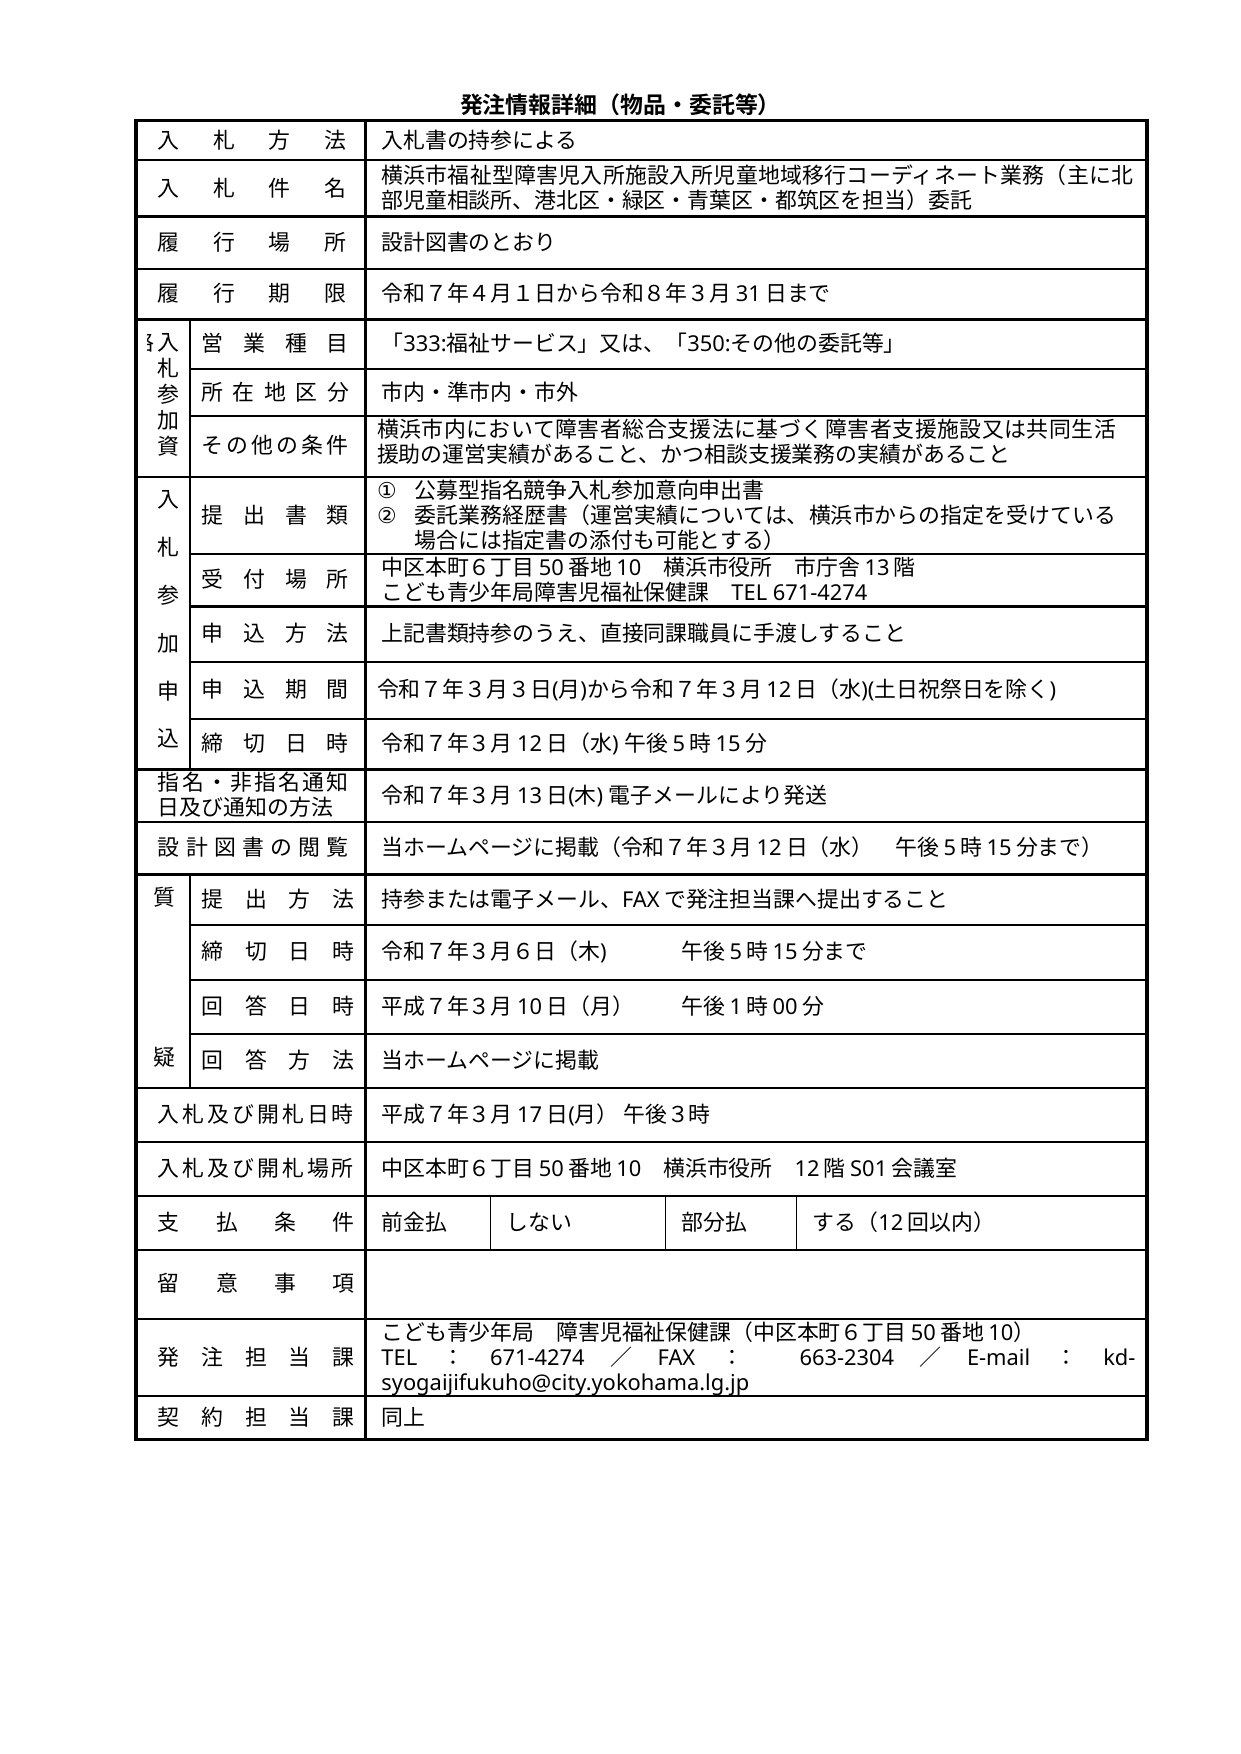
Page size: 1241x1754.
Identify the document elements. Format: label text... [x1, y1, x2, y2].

table_cell 横浜市福祉型障害児入所施設入所児童地域移行コーディネート業務（主に北部児童相談所、港北区・緑区・青葉区・都筑区を担当）委託 [367, 161, 1145, 215]
table_cell 令和７年３月12日（水) 午後5時15分 [367, 720, 1145, 768]
table_cell 同上 [367, 1397, 1145, 1438]
table_cell 申込期間 [191, 663, 364, 718]
table_cell 入札及び開札場所 [138, 1143, 364, 1194]
table_cell 設計図書の閲覧 [138, 823, 364, 873]
table_header 入札方法 [138, 122, 364, 159]
table_cell 提出方法 [191, 876, 364, 923]
table_cell 上記書類持参のうえ、直接同課職員に手渡しすること [367, 608, 1145, 661]
table_cell 令和７年３月３日(月)から令和７年３月12日（水)(土日祝祭日を除く) [367, 663, 1145, 718]
table_cell こども青少年局 障害児福祉保健課（中区本町６丁目50番地10） TEL：671-4274／FAX： 663-2304／E-mail：kd-syogaijifukuho@city.yokohama.lg.jp [367, 1320, 1145, 1395]
table_cell 支払条件 [138, 1197, 364, 1248]
table_cell 持参または電子メール、FAXで発注担当課へ提出すること [367, 876, 1145, 923]
table_cell 回答日時 [191, 981, 364, 1033]
table_cell 午後5時15分まで [666, 926, 1145, 979]
table_cell 留意事項 [138, 1251, 364, 1318]
table_cell 入札及び開札日時 [138, 1089, 364, 1141]
table_cell 契約担当課 [138, 1397, 364, 1438]
table_cell 回答方法 [191, 1035, 364, 1087]
table_cell 指名・非指名通知日及び通知の方法 [138, 771, 364, 821]
table_cell 締切日時 [191, 720, 364, 768]
table_cell 令和７年４月１日から令和８年３月31日まで [367, 270, 1145, 318]
table_cell 中区本町６丁目50番地10 横浜市役所 市庁舎13階 こども青少年局障害児福祉保健課 TEL 671-4274 [367, 555, 1145, 605]
table_cell 午後1時00分 [666, 981, 1145, 1033]
table_cell 公募型指名競争入札参加意向申出書 委託業務経歴書（運営実績については、横浜市からの指定を受けている場合には指定書の添付も可能とする） [367, 478, 1145, 553]
table_cell する（12回以内） [797, 1197, 1145, 1248]
table_cell 所在地区分 [191, 370, 364, 415]
table_cell 中区本町６丁目50番地10 横浜市役所 12階S01会議室 [367, 1143, 1145, 1194]
table_cell 受付場所 [191, 555, 364, 605]
table_cell 部分払 [666, 1197, 796, 1248]
table_cell 令和７年３月６日（木) [367, 926, 666, 979]
table_header 入札書の持参による [367, 122, 1145, 159]
table_cell [367, 1251, 1145, 1318]
table_cell 入札参加申込 [138, 478, 189, 768]
table_cell 入札件名 [138, 161, 364, 215]
table_cell 前金払 [367, 1197, 490, 1248]
table_cell 平成７年３月10日（月） [367, 981, 666, 1033]
table_cell その他の条件 [191, 417, 364, 476]
table_cell しない [491, 1197, 665, 1248]
table_cell 令和７年３月13日(木) 電子メールにより発送 [367, 771, 1145, 821]
table_cell 横浜市内において障害者総合支援法に基づく障害者支援施設又は共同生活援助の運営実績があること、かつ相談支援業務の実績があること [367, 417, 1145, 476]
table_cell 締切日時 [191, 926, 364, 979]
table_cell 当ホームページに掲載（令和７年３月12日（水） 午後5時15分まで） [367, 823, 1145, 873]
table_cell 履行期限 [138, 270, 364, 318]
table_cell 当ホームページに掲載 [367, 1035, 1145, 1087]
table_cell 入札参加資格 [138, 321, 189, 476]
table_cell 申込方法 [191, 608, 364, 661]
text 発注情報詳細（物品・委託等） [177, 94, 1063, 119]
table_cell 提出書類 [191, 478, 364, 553]
table_cell 「333:福祉サービス」又は、「350:その他の委託等」 [367, 321, 1145, 368]
table_cell 平成７年３月17日(月） 午後３時 [367, 1089, 1145, 1141]
table_cell 質疑 [138, 876, 189, 1087]
table_cell 営業種目 [191, 321, 364, 368]
table_cell 設計図書のとおり [367, 218, 1145, 267]
table_cell 履行場所 [138, 218, 364, 267]
table_cell 市内・準市内・市外 [367, 370, 1145, 415]
table_cell 発注担当課 [138, 1320, 364, 1395]
